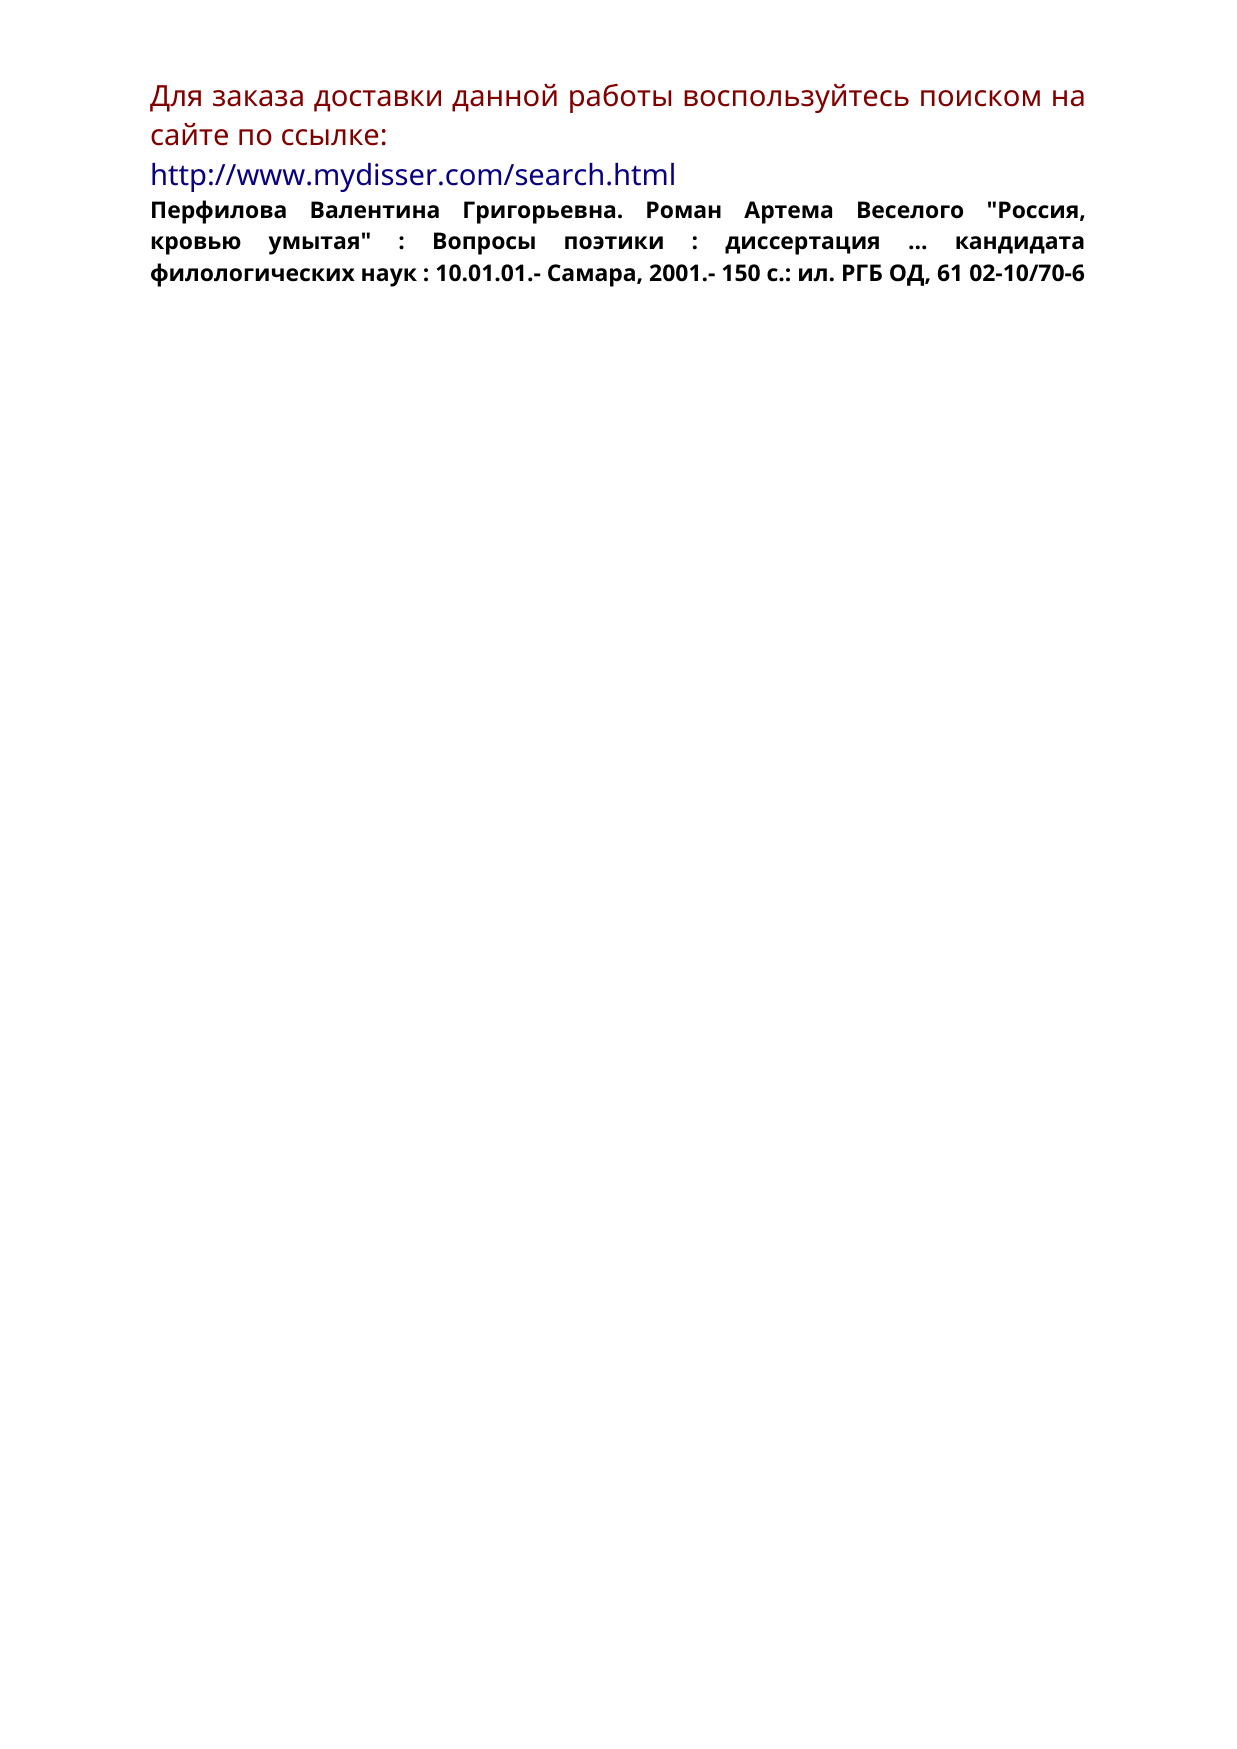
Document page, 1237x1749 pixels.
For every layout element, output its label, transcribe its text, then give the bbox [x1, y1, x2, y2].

text Перфилова Валентина Григорьевна. Роман Артема Веселого "Россия, кровью умытая" : Вопросы поэтики : диссертация ... кандидата филологических наук : 10.01.01.- Самара, 2001.- 150 с.: ил. РГБ ОД, 61 02-10/70-6 [150, 194, 1086, 288]
